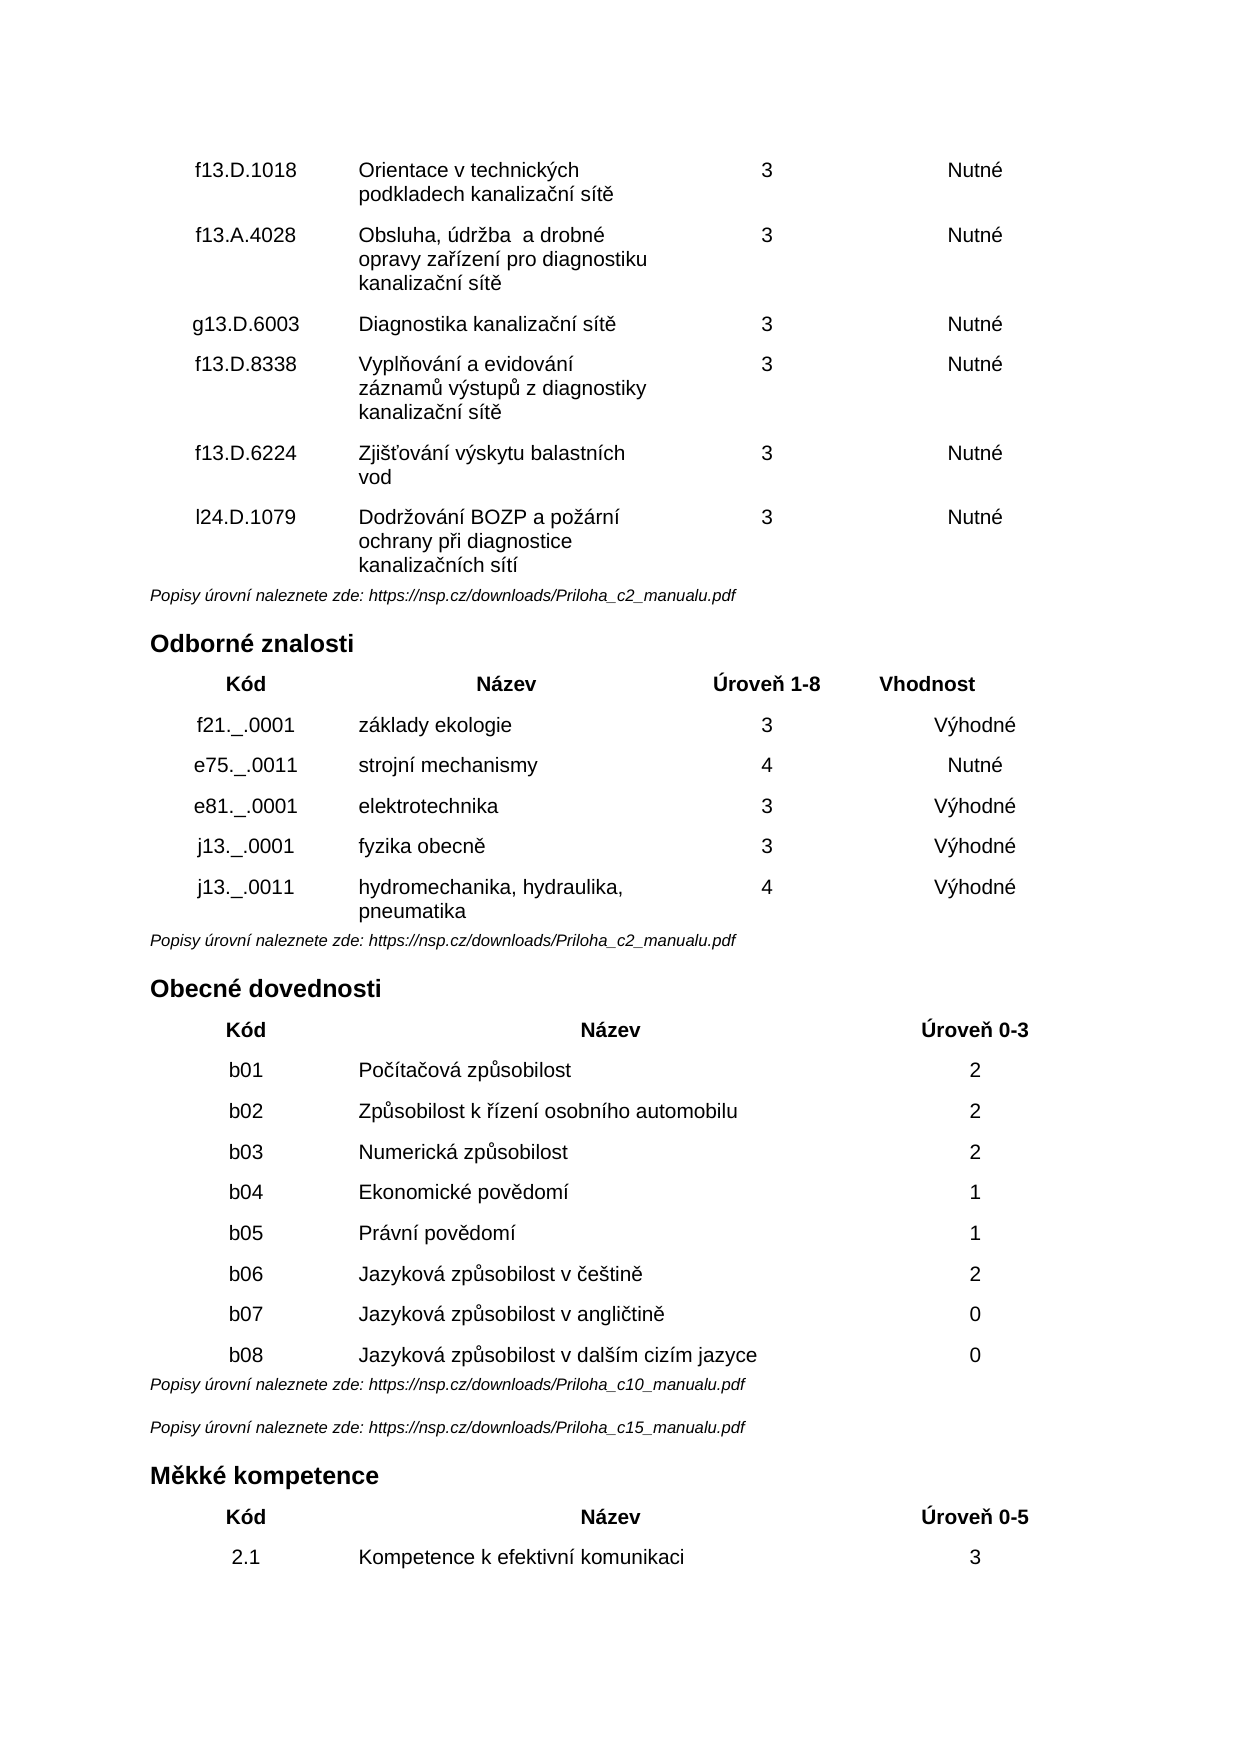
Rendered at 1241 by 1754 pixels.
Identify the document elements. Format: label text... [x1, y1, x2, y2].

table_cell Diagnostika kanalizační sítě [350, 303, 662, 344]
table_cell Způsobilost k řízení osobního automobilu [350, 1091, 871, 1131]
table_cell 3 [663, 344, 871, 432]
table_cell Výhodné [871, 826, 1079, 867]
table_cell 3 [871, 1537, 1079, 1577]
table_header Kód [142, 1496, 350, 1537]
table_header Úroveň 1-8 [663, 664, 871, 704]
table_cell j13._.0011 [142, 867, 350, 931]
table_cell e75._.0011 [142, 745, 350, 785]
table_cell Nutné [871, 215, 1079, 303]
table_cell Ekonomické povědomí [350, 1172, 871, 1212]
table_cell f21._.0001 [142, 704, 350, 745]
table_cell strojní mechanismy [350, 745, 662, 785]
table_cell b01 [142, 1050, 350, 1091]
table_cell 3 [663, 497, 871, 585]
subtitle Měkké kompetence [150, 1461, 1090, 1490]
table_cell Orientace v technických podkladech kanalizační sítě [350, 150, 662, 214]
table_cell f13.D.1018 [142, 150, 350, 214]
table_cell b07 [142, 1294, 350, 1334]
table_cell Kompetence k efektivní komunikaci [350, 1537, 871, 1577]
table_cell b08 [142, 1334, 350, 1375]
table_cell f13.A.4028 [142, 215, 350, 303]
table_cell Výhodné [871, 704, 1079, 745]
table_cell Vyplňování a evidování záznamů výstupů z diagnostiky kanalizační sítě [350, 344, 662, 432]
table_cell Nutné [871, 497, 1079, 585]
table_cell 4 [663, 867, 871, 931]
table_cell 4 [663, 745, 871, 785]
table_cell b05 [142, 1213, 350, 1253]
table_cell b02 [142, 1091, 350, 1131]
table_cell 2.1 [142, 1537, 350, 1577]
table_header Kód [142, 1009, 350, 1050]
table_cell Nutné [871, 344, 1079, 432]
table_cell 2 [871, 1131, 1079, 1172]
table_header Vhodnost [871, 664, 1079, 704]
table_cell 2 [871, 1253, 1079, 1294]
table_cell 3 [663, 303, 871, 344]
table_cell hydromechanika, hydraulika, pneumatika [350, 867, 662, 931]
table_cell Jazyková způsobilost v dalším cizím jazyce [350, 1334, 871, 1375]
table_cell 2 [871, 1091, 1079, 1131]
table_cell Výhodné [871, 785, 1079, 826]
table_cell 3 [663, 826, 871, 867]
table_cell základy ekologie [350, 704, 662, 745]
table_cell 2 [871, 1050, 1079, 1091]
table_cell Jazyková způsobilost v angličtině [350, 1294, 871, 1334]
subtitle Odborné znalosti [150, 628, 1090, 657]
table_cell 3 [663, 704, 871, 745]
subtitle Obecné dovednosti [150, 974, 1090, 1003]
table_cell f13.D.8338 [142, 344, 350, 432]
table_cell 3 [663, 785, 871, 826]
table_cell Zjišťování výskytu balastních vod [350, 432, 662, 497]
table_cell g13.D.6003 [142, 303, 350, 344]
table_cell b04 [142, 1172, 350, 1212]
table_cell 0 [871, 1334, 1079, 1375]
table_header Úroveň 0-3 [871, 1009, 1079, 1050]
table_cell Právní povědomí [350, 1213, 871, 1253]
table_cell b06 [142, 1253, 350, 1294]
table_cell e81._.0001 [142, 785, 350, 826]
table_cell b03 [142, 1131, 350, 1172]
table_cell Nutné [871, 303, 1079, 344]
table_cell Obsluha, údržba a drobné opravy zařízení pro diagnostiku kanalizační sítě [350, 215, 662, 303]
table_cell l24.D.1079 [142, 497, 350, 585]
text Popisy úrovní naleznete zde: https://nsp.cz/downloads/Priloha_c15_manualu.pdf [150, 1418, 1090, 1437]
table_cell Jazyková způsobilost v češtině [350, 1253, 871, 1294]
table_cell Výhodné [871, 867, 1079, 931]
table_cell Nutné [871, 432, 1079, 497]
table_header Název [350, 1009, 871, 1050]
table_cell j13._.0001 [142, 826, 350, 867]
table_cell Nutné [871, 150, 1079, 214]
table_cell 3 [663, 432, 871, 497]
table_cell f13.D.6224 [142, 432, 350, 497]
table_cell Nutné [871, 745, 1079, 785]
table_cell elektrotechnika [350, 785, 662, 826]
table_cell 1 [871, 1172, 1079, 1212]
text Popisy úrovní naleznete zde: https://nsp.cz/downloads/Priloha_c2_manualu.pdf [150, 585, 1090, 604]
table_header Kód [142, 664, 350, 704]
table_header Název [350, 664, 662, 704]
table_cell Dodržování BOZP a požární ochrany při diagnostice kanalizačních sítí [350, 497, 662, 585]
table_cell 3 [663, 215, 871, 303]
table_header Úroveň 0-5 [871, 1496, 1079, 1537]
table_cell fyzika obecně [350, 826, 662, 867]
text Popisy úrovní naleznete zde: https://nsp.cz/downloads/Priloha_c2_manualu.pdf [150, 931, 1090, 950]
table_cell Numerická způsobilost [350, 1131, 871, 1172]
table_header Název [350, 1496, 871, 1537]
text Popisy úrovní naleznete zde: https://nsp.cz/downloads/Priloha_c10_manualu.pdf [150, 1375, 1090, 1394]
table_cell 3 [663, 150, 871, 214]
table_cell 1 [871, 1213, 1079, 1253]
table_cell Počítačová způsobilost [350, 1050, 871, 1091]
table_cell 0 [871, 1294, 1079, 1334]
